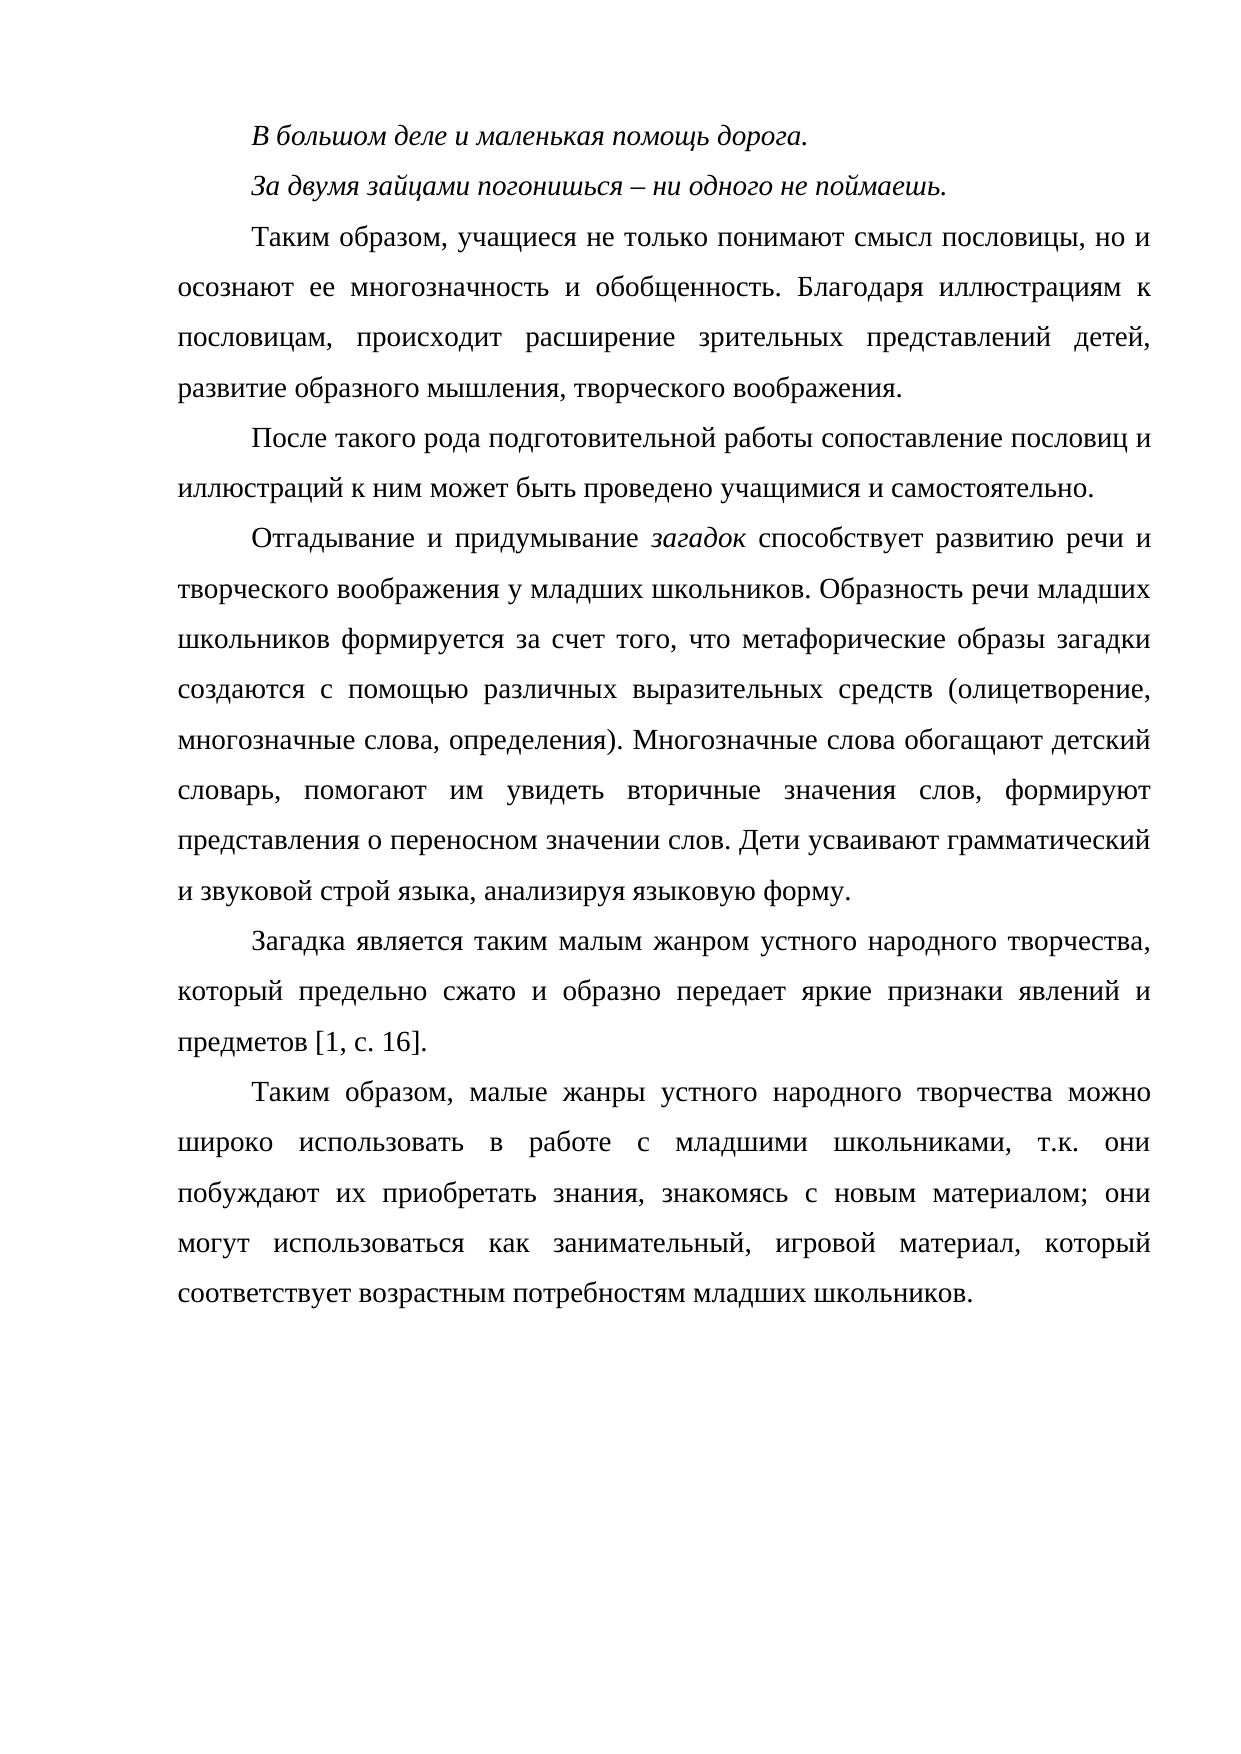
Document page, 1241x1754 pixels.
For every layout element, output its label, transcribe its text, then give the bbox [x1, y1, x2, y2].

text Отгадывание и придумывание загадок способствует развитию речи и творческого воображения у младших школьников. Образность речи младших школьников формируется за счет того, что метафорические образы загадки создаются с помощью различных выразительных средств (олицетворение, многозначные слова, определения). Многозначные слова обогащают детский словарь, помогают им увидеть вторичные значения слов, формируют представления о переносном значении слов. Дети усваивают грамматический и звуковой строй языка, анализируя языковую форму. [177, 521, 1152, 906]
text В большом деле и маленькая помощь дорога. [177, 118, 1152, 152]
text За двумя зайцами погонишься – ни одного не поймаешь. [177, 168, 1152, 202]
text После такого рода подготовительной работы сопоставление пословиц и иллюстраций к ним может быть проведено учащимися и самостоятельно. [177, 420, 1152, 504]
text Таким образом, малые жанры устного народного творчества можно широко использовать в работе с младшими школьниками, т.к. они побуждают их приобретать знания, знакомясь с новым материалом; они могут использоваться как занимательный, игровой материал, который соответствует возрастным потребностям младших школьников. [177, 1074, 1152, 1309]
text Загадка является таким малым жанром устного народного творчества, который предельно сжато и образно передает яркие признаки явлений и предметов [1, с. 16]. [177, 923, 1152, 1057]
text Таким образом, учащиеся не только понимают смысл пословицы, но и осознают ее многозначность и обобщенность. Благодаря иллюстрациям к пословицам, происходит расширение зрительных представлений детей, развитие образного мышления, творческого воображения. [177, 219, 1152, 403]
